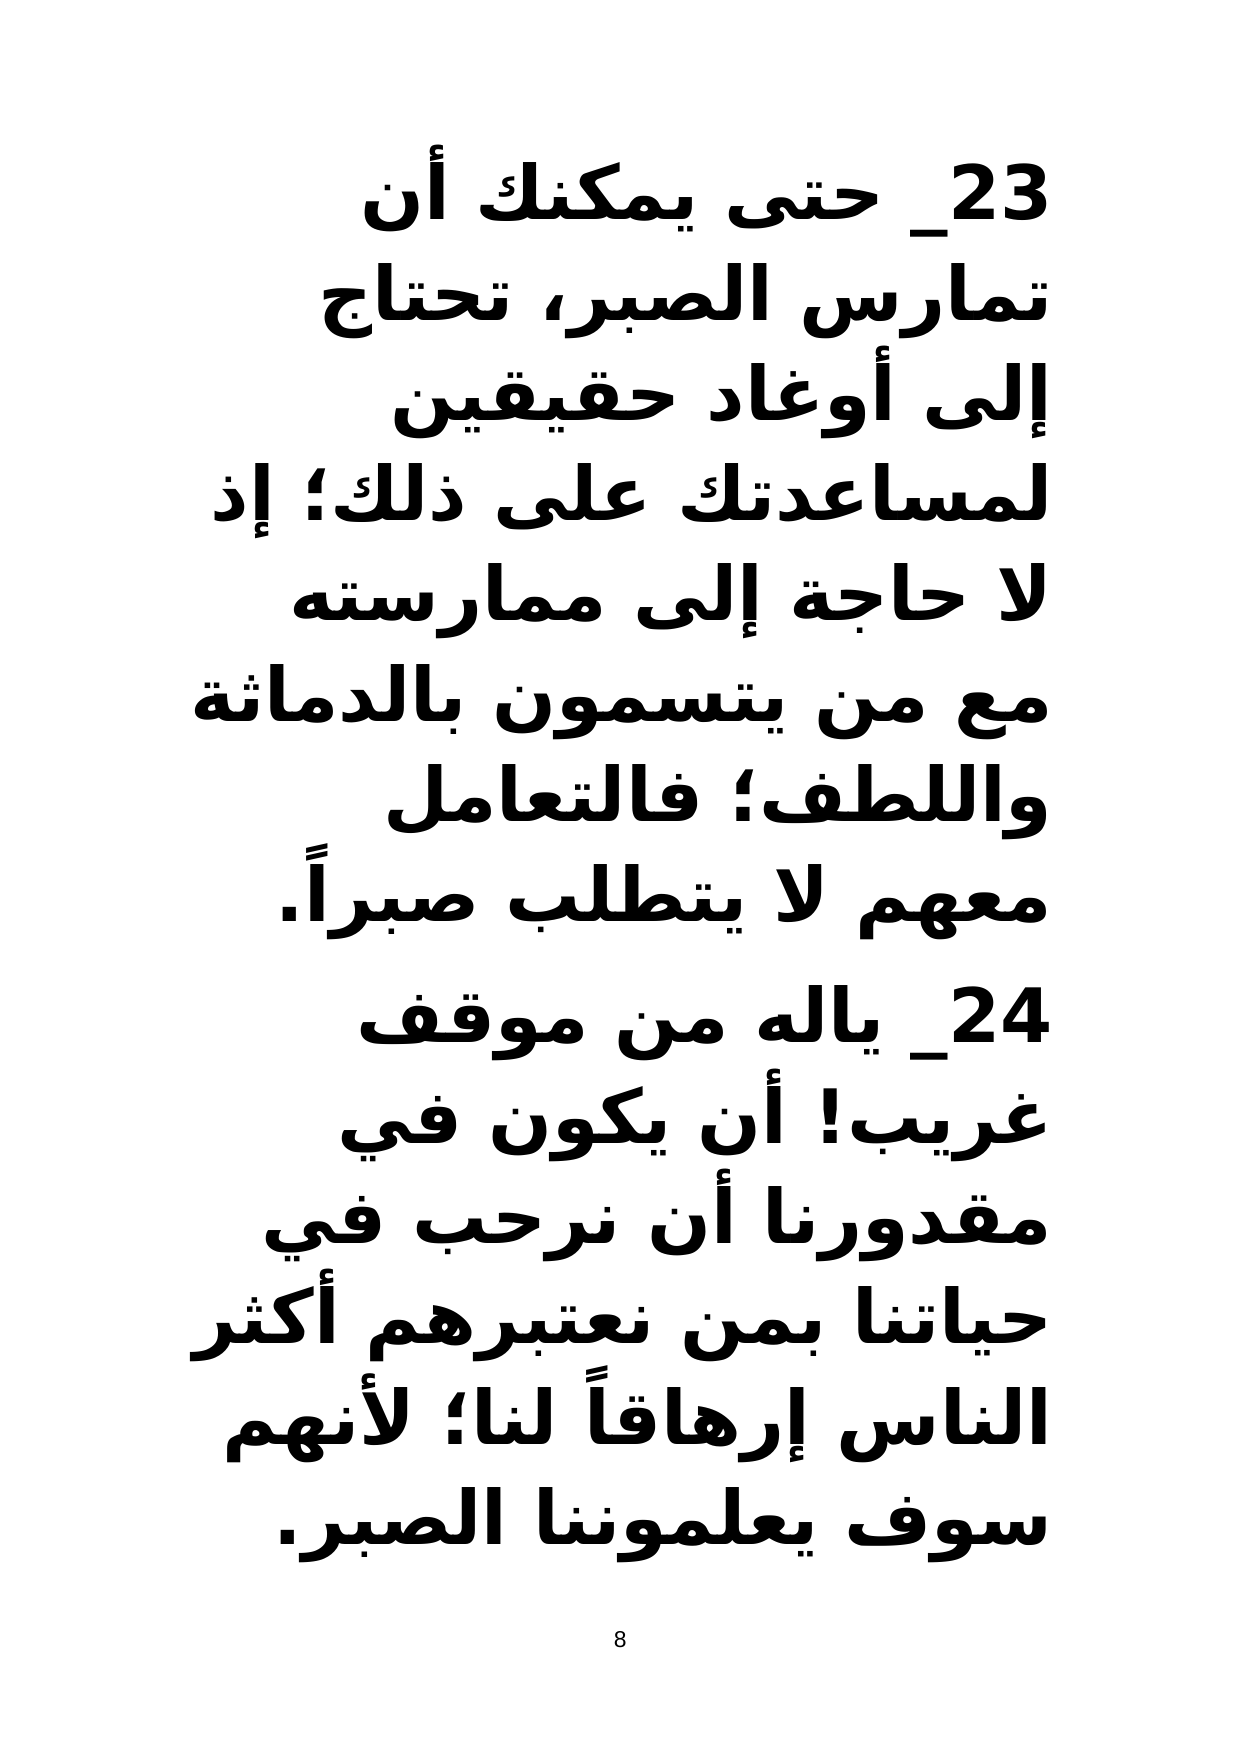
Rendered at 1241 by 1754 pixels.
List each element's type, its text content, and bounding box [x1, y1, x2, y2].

text 23_ حتى يمكنك أن تمارس الصبر، تحتاج إلى أوغاد حقيقين لمساعدتك على ذلك؛ إذ لا حاجة إلى ممارسته مع من يتسمون بالدماثة واللطف؛ فالتعامل معهم لا يتطلب صبراً. [187, 150, 1053, 939]
text 24_ ياله من موقف غريب! أن يكون في مقدورنا أن نرحب في حياتنا بمن نعتبرهم أكثر الناس إرهاقاً لنا؛ لأنهم سوف يعلموننا الصبر. [187, 973, 1053, 1562]
